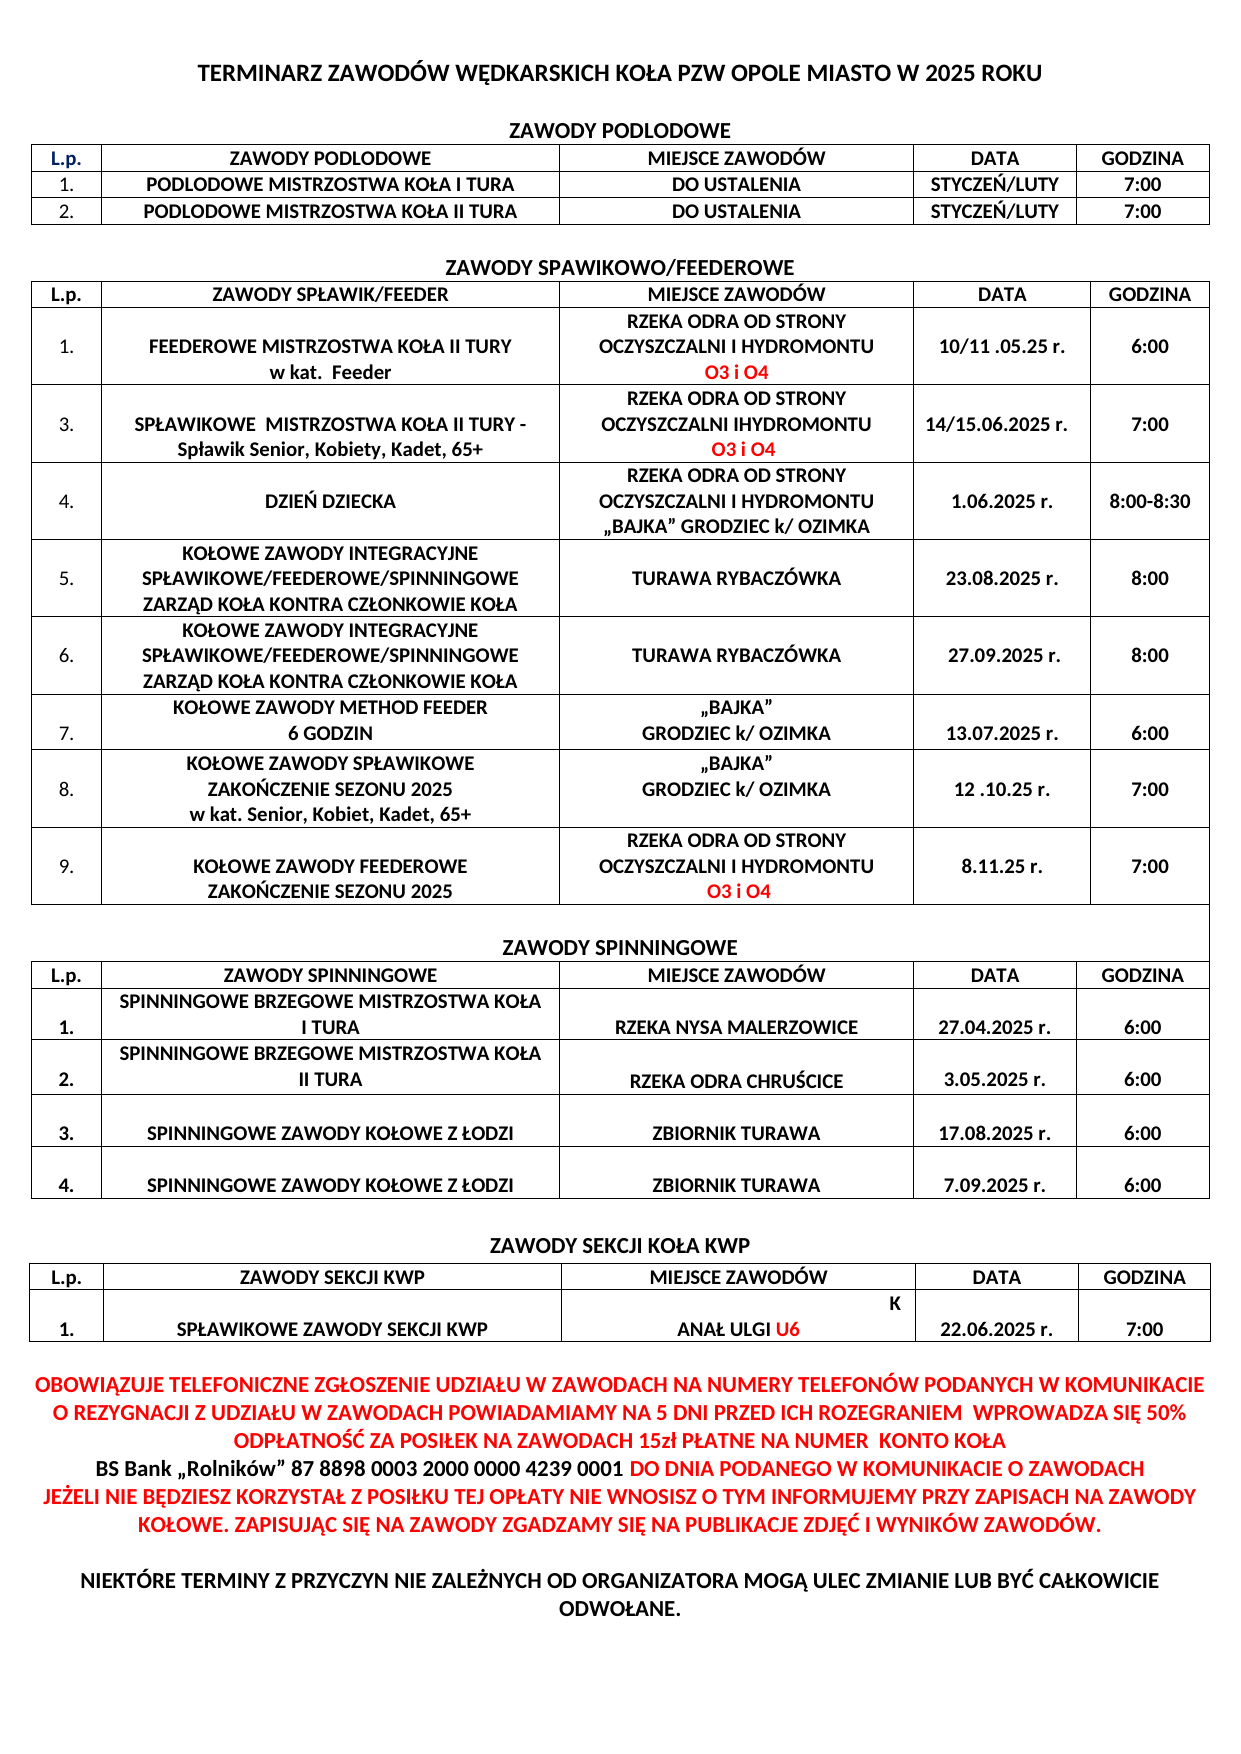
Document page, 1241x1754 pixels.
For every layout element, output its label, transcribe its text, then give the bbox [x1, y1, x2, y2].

table_cell 7:00 [1091, 385, 1209, 462]
text ZAWODY PODLODOWE [29, 116, 1211, 144]
table_header GODZINA [1077, 145, 1209, 171]
table_cell 1.06.2025 r. [914, 463, 1090, 539]
table_header DATA [914, 145, 1076, 171]
text ZAWODY SEKCJI KOŁA KWP [29, 1231, 1211, 1259]
table_cell 9. [32, 828, 101, 904]
table_header DATA [916, 1264, 1078, 1289]
table_cell 23.08.2025 r. [914, 540, 1090, 616]
table_cell 3.05.2025 r. [914, 1040, 1076, 1094]
table_cell 14/15.06.2025 r. [914, 385, 1090, 462]
table_header L.p. [30, 1264, 103, 1289]
table_header GODZINA [1079, 1264, 1210, 1289]
table_cell MIEJSCE ZAWODÓW [560, 962, 913, 987]
table_cell ZAWODY SPINNINGOWE [102, 962, 559, 987]
table_cell L.p. [32, 962, 101, 987]
table_cell 1. [30, 1290, 103, 1341]
table_cell 8. [32, 750, 101, 827]
table_cell GODZINA [1077, 962, 1209, 987]
table_cell 6:00 [1077, 1147, 1209, 1197]
table_cell 4. [32, 463, 101, 539]
text JEŻELI NIE BĘDZIESZ KORZYSTAŁ Z POSIŁKU TEJ OPŁATY NIE WNOSISZ O TYM INFORMUJEMY PRZY ZAPISACH NA ZAWODY KOŁOWE. ZAPISUJĄC SIĘ NA ZAWODY ZGADZAMY SIĘ NA PUBLIKACJE ZDJĘĆ I WYNIKÓW ZAWODÓW. [29, 1482, 1211, 1538]
table_cell 7. [32, 695, 101, 749]
table_cell „BAJKA” GRODZIEC k/ OZIMKA [560, 750, 913, 827]
table_cell 2. [32, 198, 101, 223]
table_cell ZAWODY SPŁAWIK/FEEDER [102, 282, 559, 307]
table_cell 13.07.2025 r. [914, 695, 1090, 749]
table_cell KANAŁ ULGI U6 [562, 1290, 915, 1341]
table_cell 7:00 [1091, 750, 1209, 827]
table_cell 6:00 [1077, 989, 1209, 1039]
table_cell 6:00 [1077, 1095, 1209, 1146]
table_cell PODLODOWE MISTRZOSTWA KOŁA II TURA [102, 198, 559, 223]
table_cell KOŁOWE ZAWODY INTEGRACYJNE SPŁAWIKOWE/FEEDEROWE/SPINNINGOWE ZARZĄD KOŁA KONTRA CZŁONKOWIE KOŁA [102, 540, 559, 616]
table_cell 10/11 .05.25 r. [914, 308, 1090, 384]
table_cell 2. [32, 1040, 101, 1094]
table_header MIEJSCE ZAWODÓW [560, 145, 913, 171]
table_cell 7:00 [1077, 198, 1209, 223]
table_cell 3. [32, 385, 101, 462]
table_cell GODZINA [1091, 282, 1209, 307]
table_cell 4. [32, 1147, 101, 1197]
table_cell 22.06.2025 r. [916, 1290, 1078, 1341]
table_cell SPINNINGOWE ZAWODY KOŁOWE Z ŁODZI [102, 1147, 559, 1197]
table_header L.p. [32, 145, 101, 171]
table_cell RZEKA ODRA OD STRONY OCZYSZCZALNI I HYDROMONTU „BAJKA” GRODZIEC k/ OZIMKA [560, 463, 913, 539]
table_cell SPINNINGOWE ZAWODY KOŁOWE Z ŁODZI [102, 1095, 559, 1146]
table_cell RZEKA ODRA OD STRONY OCZYSZCZALNI I HYDROMONTU O3 i O4 [560, 308, 913, 384]
text BS Bank „Rolników” 87 8898 0003 2000 0000 4239 0001 DO DNIA PODANEGO W KOMUNIKACIE O ZAWODACH [29, 1454, 1211, 1482]
table_cell SPINNINGOWE BRZEGOWE MISTRZOSTWA KOŁA I TURA [102, 989, 559, 1039]
table_cell TURAWA RYBACZÓWKA [560, 540, 913, 616]
table_cell „BAJKA” GRODZIEC k/ OZIMKA [560, 695, 913, 749]
table_cell 1. [32, 308, 101, 384]
table_cell RZEKA ODRA OD STRONY OCZYSZCZALNI IHYDROMONTU O3 i O4 [560, 385, 913, 462]
table_cell KOŁOWE ZAWODY FEEDEROWE ZAKOŃCZENIE SEZONU 2025 [102, 828, 559, 904]
table_cell KOŁOWE ZAWODY METHOD FEEDER 6 GODZIN [102, 695, 559, 749]
table_header ZAWODY SEKCJI KWP [104, 1264, 561, 1289]
table_cell 7:00 [1079, 1290, 1210, 1341]
table_cell RZEKA ODRA OD STRONY OCZYSZCZALNI I HYDROMONTU O3 i O4 [560, 828, 913, 904]
table_cell FEEDEROWE MISTRZOSTWA KOŁA II TURY w kat. Feeder [102, 308, 559, 384]
table_cell KOŁOWE ZAWODY SPŁAWIKOWE ZAKOŃCZENIE SEZONU 2025 w kat. Senior, Kobiet, Kadet, 65+ [102, 750, 559, 827]
table_cell RZEKA NYSA MALERZOWICE [560, 989, 913, 1039]
table_cell 6:00 [1091, 695, 1209, 749]
table_cell SPINNINGOWE BRZEGOWE MISTRZOSTWA KOŁA II TURA [102, 1040, 559, 1094]
table_cell 3. [32, 1095, 101, 1146]
table_cell 1. [32, 989, 101, 1039]
table_cell DATA [914, 282, 1090, 307]
table_cell STYCZEŃ/LUTY [914, 198, 1076, 223]
table_cell DO USTALENIA [560, 172, 913, 197]
table_cell ZBIORNIK TURAWA [560, 1095, 913, 1146]
table_cell MIEJSCE ZAWODÓW [560, 282, 913, 307]
text NIEKTÓRE TERMINY Z PRZYCZYN NIE ZALEŻNYCH OD ORGANIZATORA MOGĄ ULEC ZMIANIE LUB BYĆ CAŁKOWICIE ODWOŁANE. [29, 1566, 1211, 1622]
table_cell 8.11.25 r. [914, 828, 1090, 904]
table_cell 1. [32, 172, 101, 197]
table_cell 8:00 [1091, 540, 1209, 616]
table_cell 6. [32, 617, 101, 693]
table_cell ZAWODY SPINNINGOWE [31, 905, 1209, 961]
table_cell ZBIORNIK TURAWA [560, 1147, 913, 1197]
table_cell 8:00-8:30 [1091, 463, 1209, 539]
table_cell 27.09.2025 r. [914, 617, 1090, 693]
table_cell TURAWA RYBACZÓWKA [560, 617, 913, 693]
table_header ZAWODY PODLODOWE [102, 145, 559, 171]
text TERMINARZ ZAWODÓW WĘDKARSKICH KOŁA PZW OPOLE MIASTO W 2025 ROKU [29, 58, 1211, 88]
table_cell KOŁOWE ZAWODY INTEGRACYJNE SPŁAWIKOWE/FEEDEROWE/SPINNINGOWE ZARZĄD KOŁA KONTRA CZŁONKOWIE KOŁA [102, 617, 559, 693]
table_cell SPŁAWIKOWE MISTRZOSTWA KOŁA II TURY - Spławik Senior, Kobiety, Kadet, 65+ [102, 385, 559, 462]
table_cell 27.04.2025 r. [914, 989, 1076, 1039]
table_cell 17.08.2025 r. [914, 1095, 1076, 1146]
table_cell SPŁAWIKOWE ZAWODY SEKCJI KWP [104, 1290, 561, 1341]
table_cell DATA [914, 962, 1076, 987]
table_cell L.p. [32, 282, 101, 307]
table_cell 12 .10.25 r. [914, 750, 1090, 827]
table_cell 5. [32, 540, 101, 616]
table_cell 7:00 [1077, 172, 1209, 197]
table_cell STYCZEŃ/LUTY [914, 172, 1076, 197]
table_cell 7.09.2025 r. [914, 1147, 1076, 1197]
table_cell PODLODOWE MISTRZOSTWA KOŁA I TURA [102, 172, 559, 197]
table_cell 6:00 [1077, 1040, 1209, 1094]
table_cell DZIEŃ DZIECKA [102, 463, 559, 539]
text OBOWIĄZUJE TELEFONICZNE ZGŁOSZENIE UDZIAŁU W ZAWODACH NA NUMERY TELEFONÓW PODANYCH W KOMUNIKACIE O REZYGNACJI Z UDZIAŁU W ZAWODACH POWIADAMIAMY NA 5 DNI PRZED ICH ROZEGRANIEM WPROWADZA SIĘ 50% ODPŁATNOŚĆ ZA POSIŁEK NA ZAWODACH 15zł PŁATNE NA NUMER KONTO KOŁA [29, 1370, 1211, 1454]
table_cell ZAWODY SPAWIKOWO/FEEDEROWE [31, 225, 1209, 281]
table_cell 6:00 [1091, 308, 1209, 384]
table_header MIEJSCE ZAWODÓW [562, 1264, 915, 1289]
table_cell 7:00 [1091, 828, 1209, 904]
table_cell RZEKA ODRA CHRUŚCICE [560, 1040, 913, 1094]
table_cell 8:00 [1091, 617, 1209, 693]
table_cell DO USTALENIA [560, 198, 913, 223]
